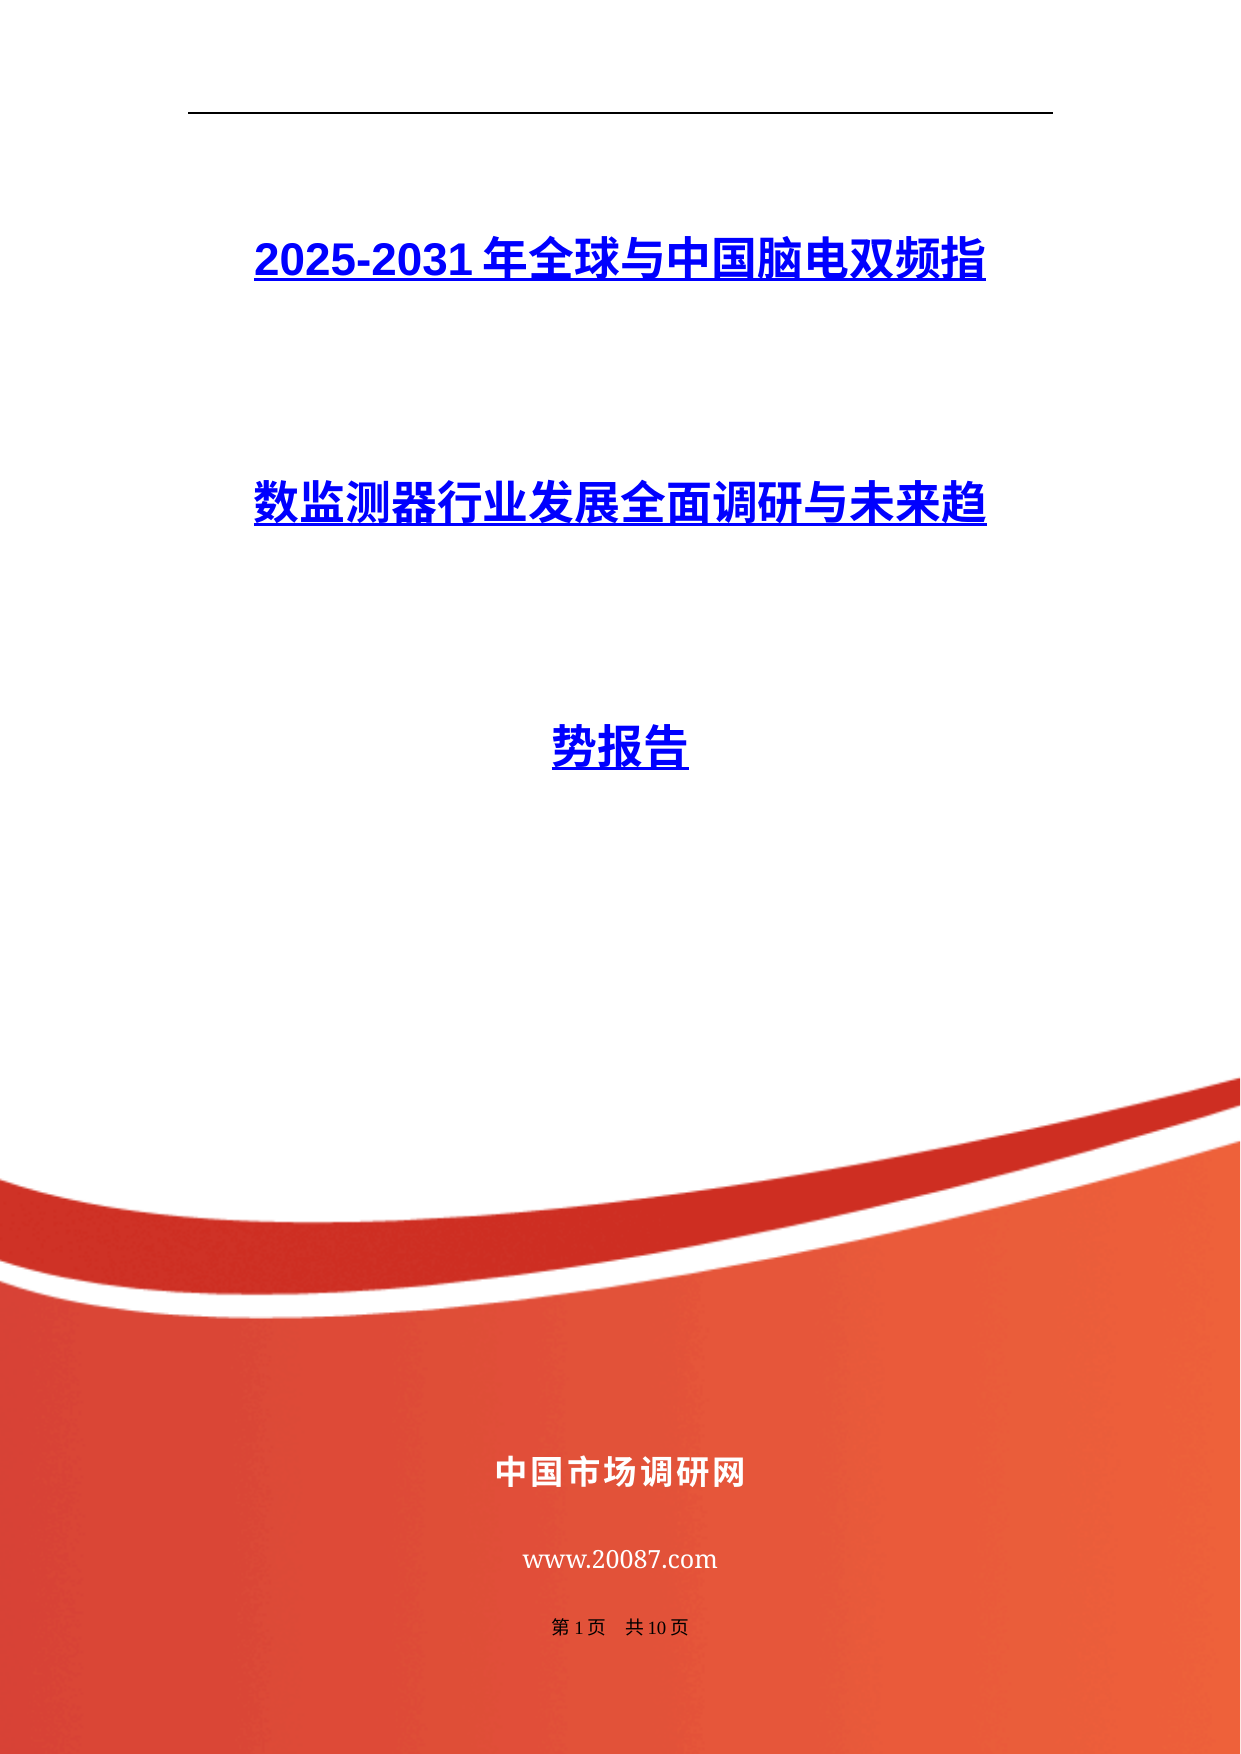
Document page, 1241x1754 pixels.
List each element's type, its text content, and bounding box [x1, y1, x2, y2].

subtitle 中国市场调研网 [187, 1437, 1053, 1502]
table_header 2025-2031年全球与中国脑电双频指数监测器行业发展全面调研与未来趋势报告 [188, 207, 1053, 871]
text www.20087.com [187, 1526, 1053, 1591]
picture [0, 1006, 1241, 1754]
